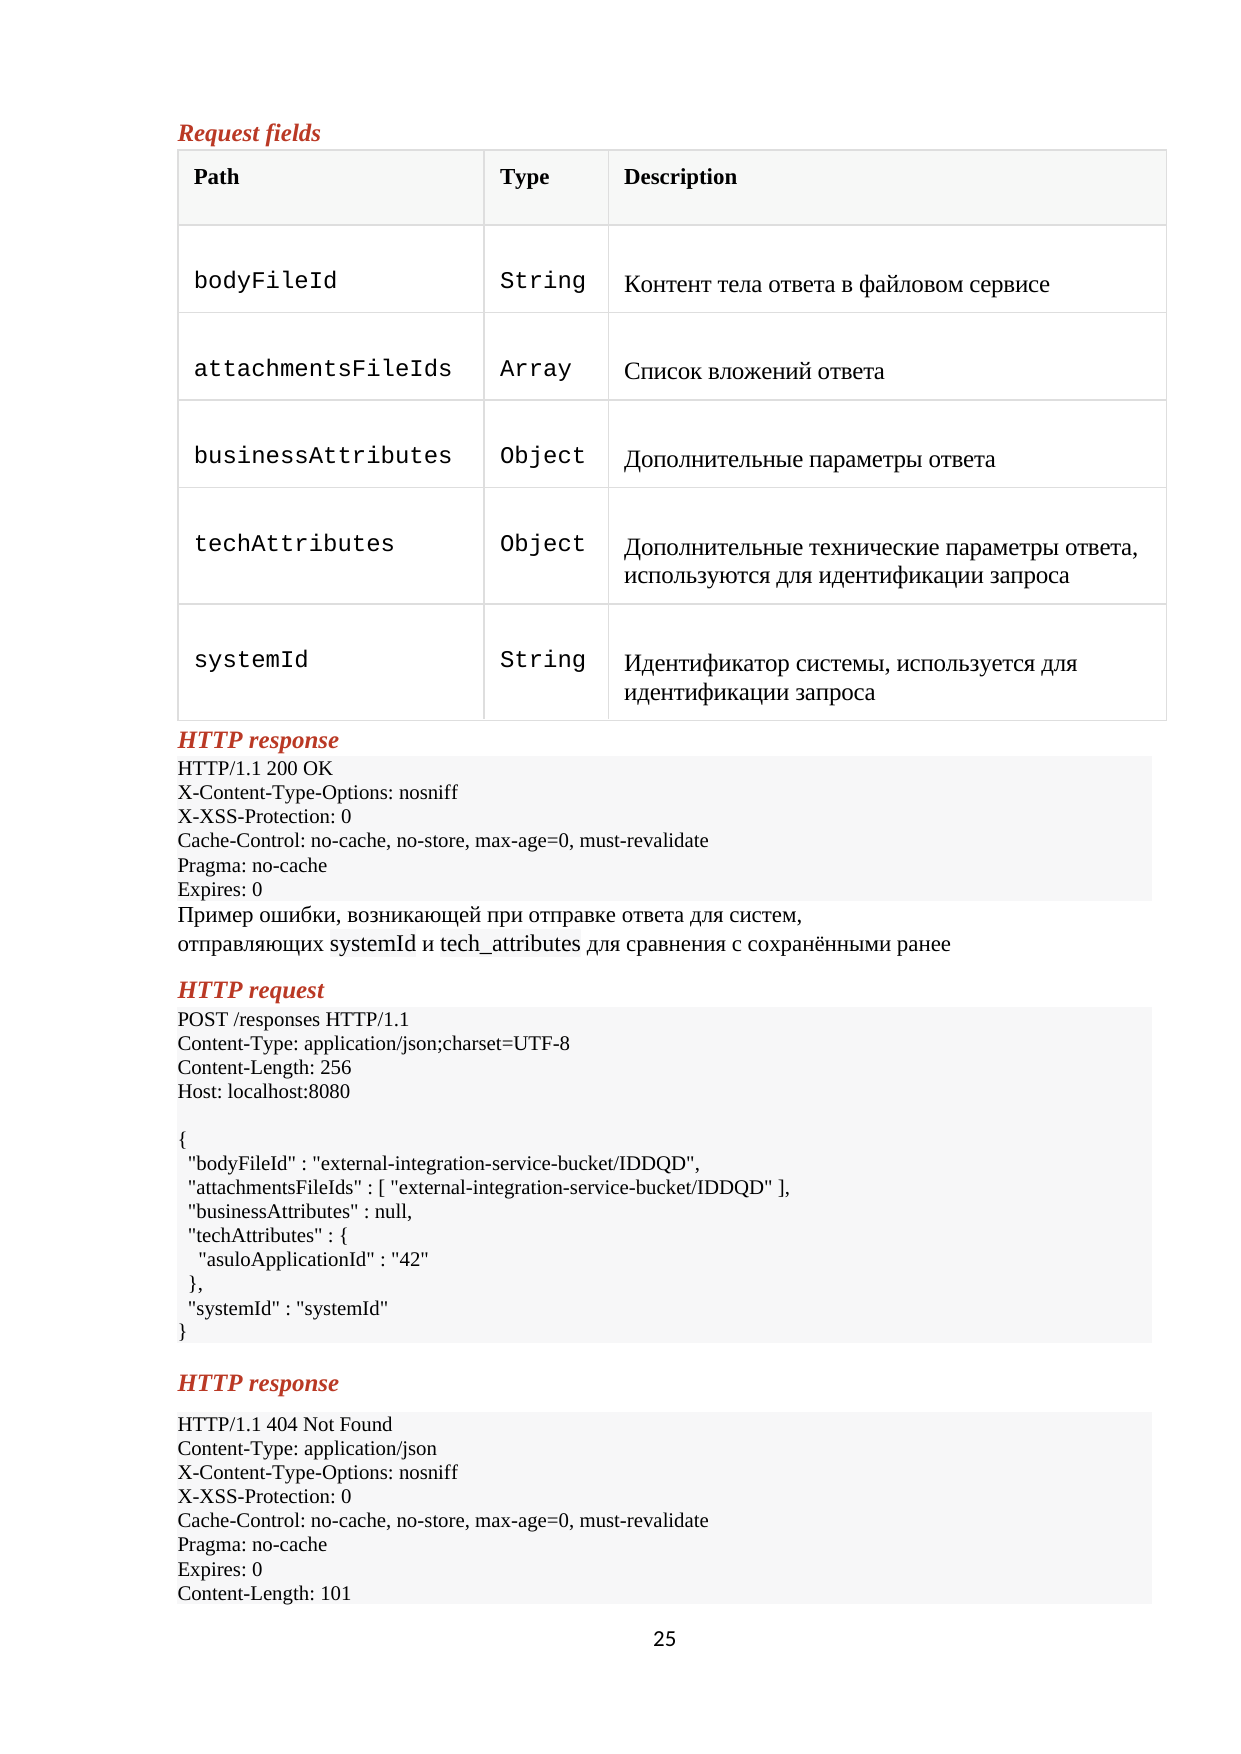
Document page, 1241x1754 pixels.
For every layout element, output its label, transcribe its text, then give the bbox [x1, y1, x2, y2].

table_cell businessAttributes [179, 401, 483, 487]
text X-Content-Type-Options: nosniff [177, 780, 1152, 804]
table_header Type [485, 151, 608, 224]
text } [177, 1319, 1152, 1343]
table_header Description [609, 151, 1166, 224]
text X-XSS-Protection: 0 [177, 804, 1152, 828]
text HTTP/1.1 404 Not Found [177, 1412, 1152, 1436]
text Host: localhost:8080 [177, 1079, 1152, 1103]
table_cell String [485, 605, 608, 719]
text { [177, 1127, 1152, 1151]
table_cell techAttributes [179, 488, 483, 603]
table_cell bodyFileId [179, 226, 483, 312]
text POST /responses HTTP/1.1 [177, 1007, 1152, 1031]
table_cell Дополнительные технические параметры ответа, используются для идентификации запроса [609, 488, 1166, 603]
text Content-Length: 256 [177, 1055, 1152, 1079]
text Expires: 0 [177, 1556, 1152, 1581]
text Expires: 0 [177, 877, 1152, 901]
table_cell Идентификатор системы, используется для идентификации запроса [609, 605, 1166, 719]
text X-Content-Type-Options: nosniff [177, 1460, 1152, 1484]
text Cache-Control: no-cache, no-store, max-age=0, must-revalidate [177, 1508, 1152, 1532]
table_cell String [485, 226, 608, 312]
subtitle HTTP response [177, 725, 1152, 754]
text "asuloApplicationId" : "42" [177, 1247, 1152, 1271]
table_cell Object [485, 401, 608, 487]
text HTTP/1.1 200 OK [177, 756, 1152, 780]
subtitle HTTP request [177, 976, 1152, 1004]
text "bodyFileId" : "external-integration-service-bucket/IDDQD", [177, 1151, 1152, 1175]
table_cell Дополнительные параметры ответа [609, 401, 1166, 487]
text Content-Type: application/json [177, 1436, 1152, 1460]
subtitle Request fields [177, 118, 1152, 147]
table_cell systemId [179, 605, 483, 719]
table_cell Object [485, 488, 608, 603]
table_cell attachmentsFileIds [179, 313, 483, 399]
subtitle HTTP response [177, 1368, 1152, 1397]
table_header Path [179, 151, 483, 224]
text "systemId" : "systemId" [177, 1295, 1152, 1319]
text Pragma: no-cache [177, 852, 1152, 877]
text Content-Type: application/json;charset=UTF-8 [177, 1031, 1152, 1055]
text Пример ошибки, возникающей при отправке ответа для систем, отправляющих systemId и tech_attributes для сравнения с сохранёнными ранее [177, 901, 1152, 957]
text }, [177, 1271, 1152, 1295]
text "techAttributes" : { [177, 1223, 1152, 1247]
table_cell Array [485, 313, 608, 399]
text Content-Length: 101 [177, 1581, 1152, 1604]
table_cell Список вложений ответа [609, 313, 1166, 399]
text X-XSS-Protection: 0 [177, 1484, 1152, 1508]
text Pragma: no-cache [177, 1532, 1152, 1556]
text "businessAttributes" : null, [177, 1199, 1152, 1223]
table_cell Контент тела ответа в файловом сервисе [609, 226, 1166, 312]
text Cache-Control: no-cache, no-store, max-age=0, must-revalidate [177, 828, 1152, 852]
text "attachmentsFileIds" : [ "external-integration-service-bucket/IDDQD" ], [177, 1175, 1152, 1199]
